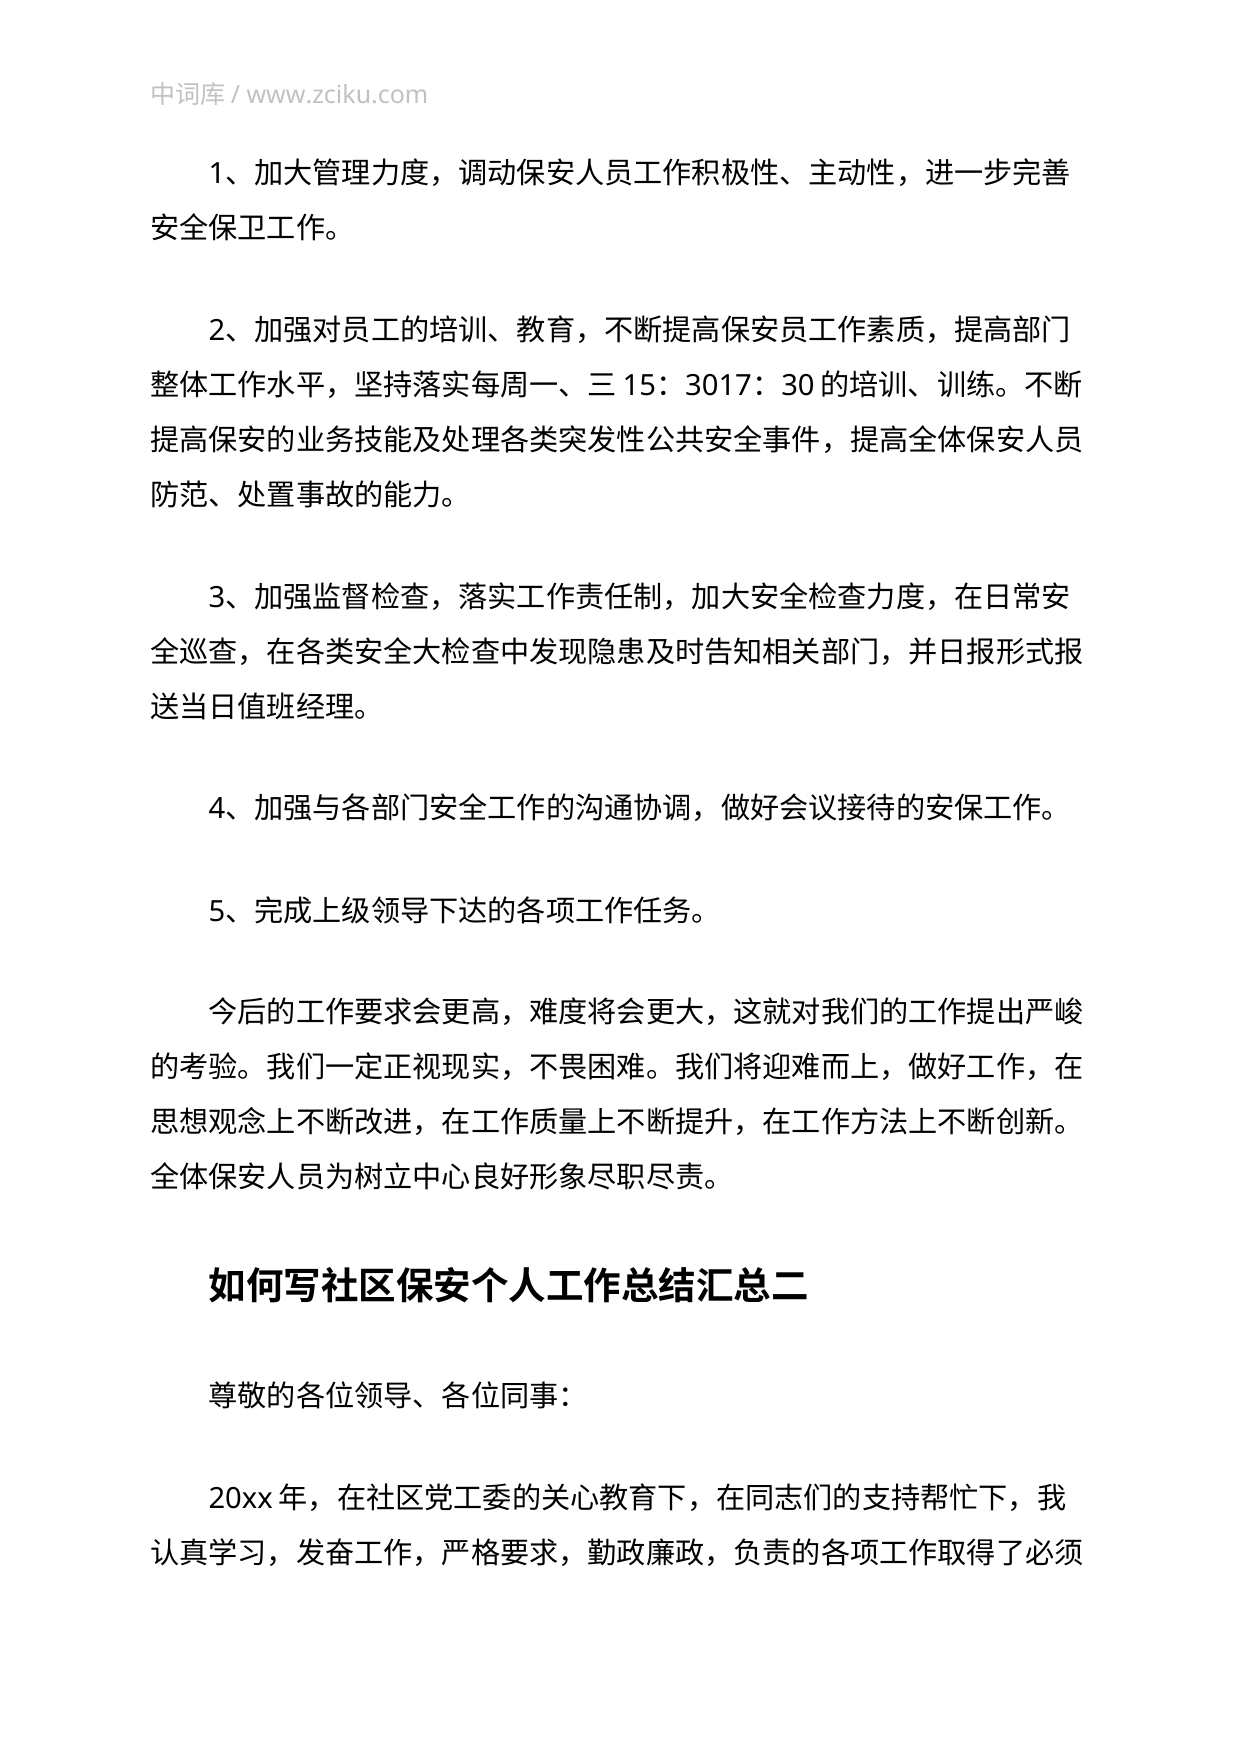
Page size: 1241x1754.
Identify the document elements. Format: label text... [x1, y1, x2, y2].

text 尊敬的各位领导、各位同事： [150, 1373, 1090, 1415]
text 3、加强监督检查，落实工作责任制，加大安全检查力度，在日常安全巡查，在各类安全大检查中发现隐患及时告知相关部门，并日报形式报送当日值班经理。 [150, 573, 1090, 726]
text 4、加强与各部门安全工作的沟通协调，做好会议接待的安保工作。 [150, 785, 1090, 827]
text 如何写社区保安个人工作总结汇总二 [150, 1256, 1090, 1310]
text 5、完成上级领导下达的各项工作任务。 [150, 887, 1090, 929]
text 2、加强对员工的培训、教育，不断提高保安员工作素质，提高部门整体工作水平，坚持落实每周一、三15：3017：30的培训、训练。不断提高保安的业务技能及处理各类突发性公共安全事件，提高全体保安人员防范、处置事故的能力。 [150, 307, 1090, 514]
text 1、加大管理力度，调动保安人员工作积极性、主动性，进一步完善安全保卫工作。 [150, 150, 1090, 247]
text 今后的工作要求会更高，难度将会更大，这就对我们的工作提出严峻的考验。我们一定正视现实，不畏困难。我们将迎难而上，做好工作，在思想观念上不断改进，在工作质量上不断提升，在工作方法上不断创新。全体保安人员为树立中心良好形象尽职尽责。 [150, 989, 1090, 1196]
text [150, 1475, 1090, 1572]
